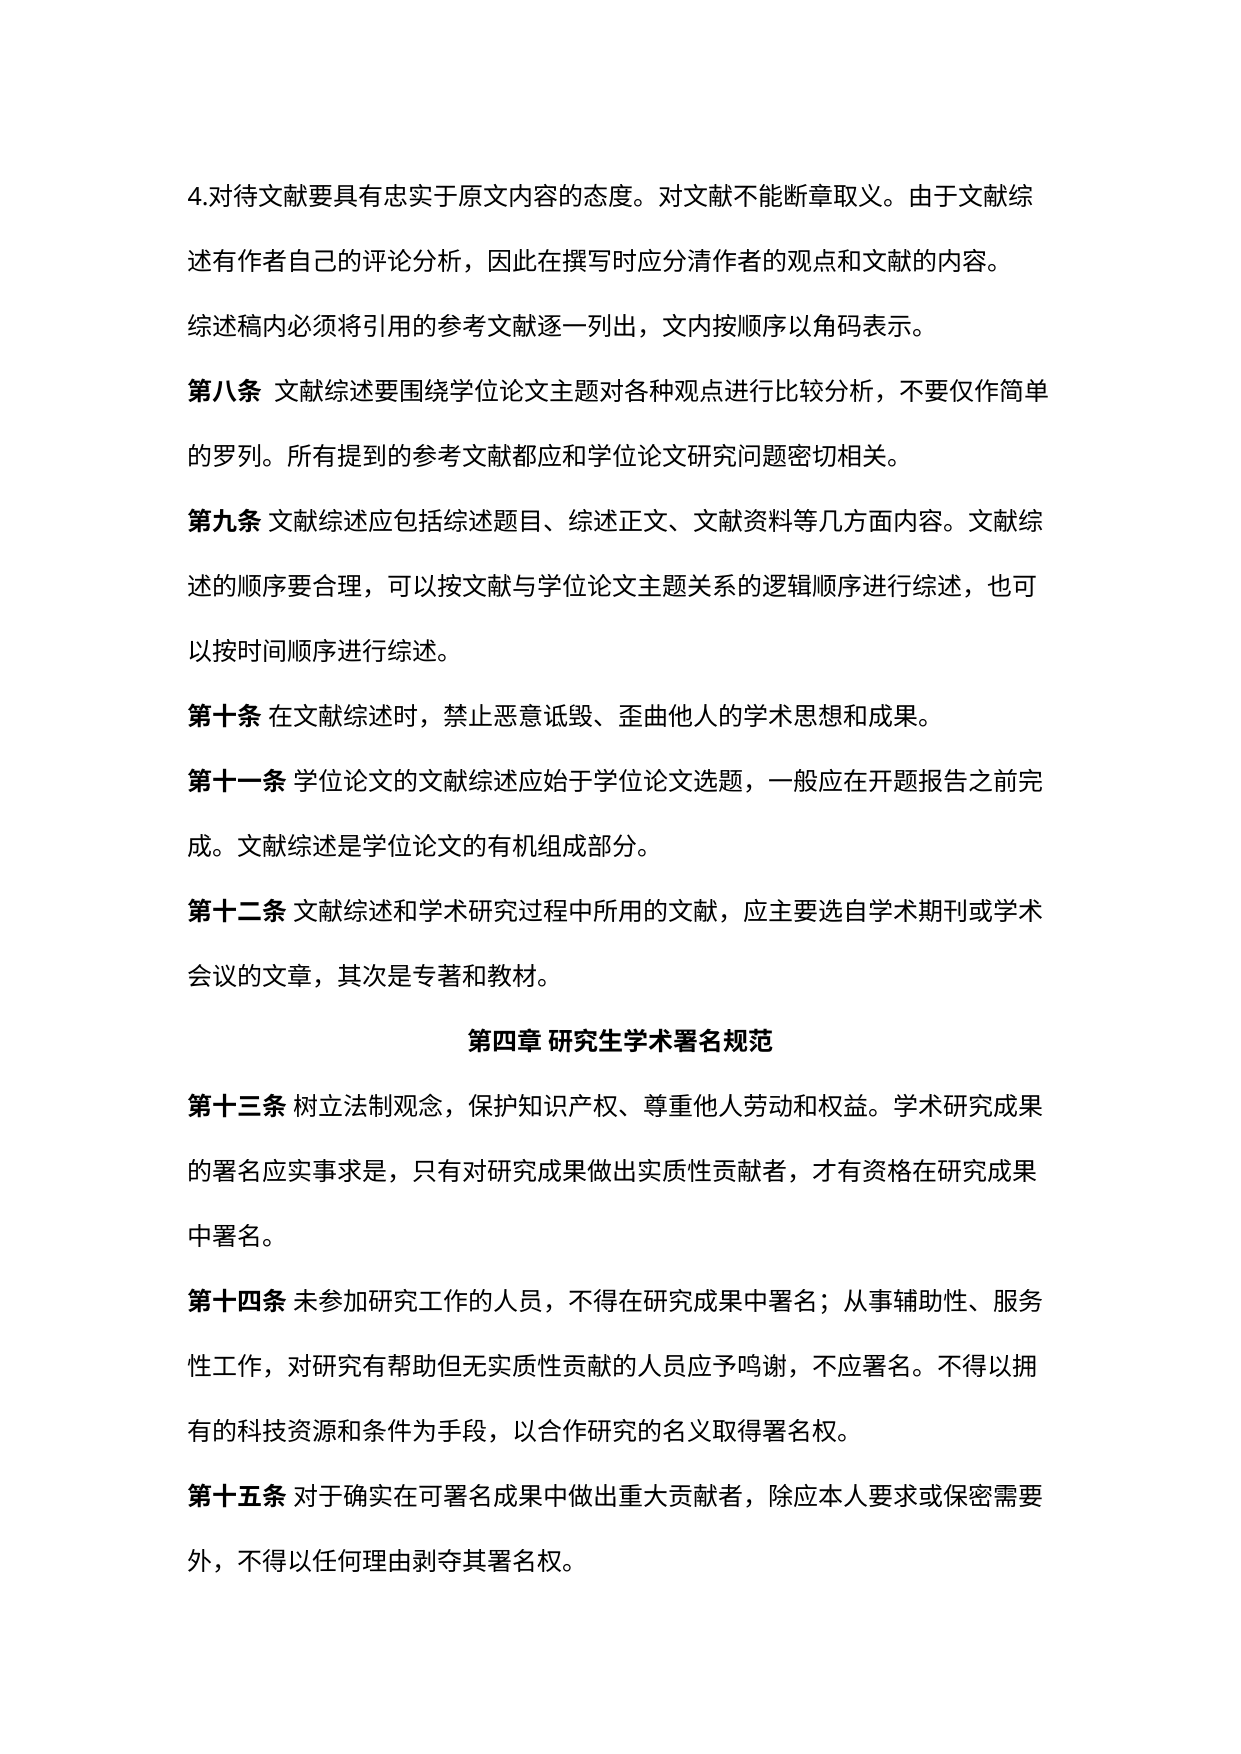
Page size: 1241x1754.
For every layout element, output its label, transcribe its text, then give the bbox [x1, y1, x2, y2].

text 第十条 在文献综述时，禁止恶意诋毁、歪曲他人的学术思想和成果。 [187, 682, 1053, 747]
text 第十四条 未参加研究工作的人员，不得在研究成果中署名；从事辅助性、服务性工作，对研究有帮助但无实质性贡献的人员应予鸣谢，不应署名。不得以拥有的科技资源和条件为手段，以合作研究的名义取得署名权。 [187, 1267, 1053, 1462]
text 第十五条 对于确实在可署名成果中做出重大贡献者，除应本人要求或保密需要外，不得以任何理由剥夺其署名权。 [187, 1462, 1053, 1592]
text 第九条 文献综述应包括综述题目、综述正文、文献资料等几方面内容。文献综述的顺序要合理，可以按文献与学位论文主题关系的逻辑顺序进行综述，也可以按时间顺序进行综述。 [187, 487, 1053, 682]
text 第十一条 学位论文的文献综述应始于学位论文选题，一般应在开题报告之前完成。文献综述是学位论文的有机组成部分。 [187, 747, 1053, 877]
text 第十三条 树立法制观念，保护知识产权、尊重他人劳动和权益。学术研究成果的署名应实事求是，只有对研究成果做出实质性贡献者，才有资格在研究成果中署名。 [187, 1072, 1053, 1267]
text 4.对待文献要具有忠实于原文内容的态度。对文献不能断章取义。由于文献综述有作者自己的评论分析，因此在撰写时应分清作者的观点和文献的内容。 [187, 162, 1053, 292]
text 第八条 文献综述要围绕学位论文主题对各种观点进行比较分析，不要仅作简单的罗列。所有提到的参考文献都应和学位论文研究问题密切相关。 [187, 357, 1053, 487]
text 第十二条 文献综述和学术研究过程中所用的文献，应主要选自学术期刊或学术会议的文章，其次是专著和教材。 [187, 877, 1053, 1007]
text 第四章 研究生学术署名规范 [187, 1007, 1053, 1072]
text 综述稿内必须将引用的参考文献逐一列出，文内按顺序以角码表示。 [187, 292, 1053, 357]
